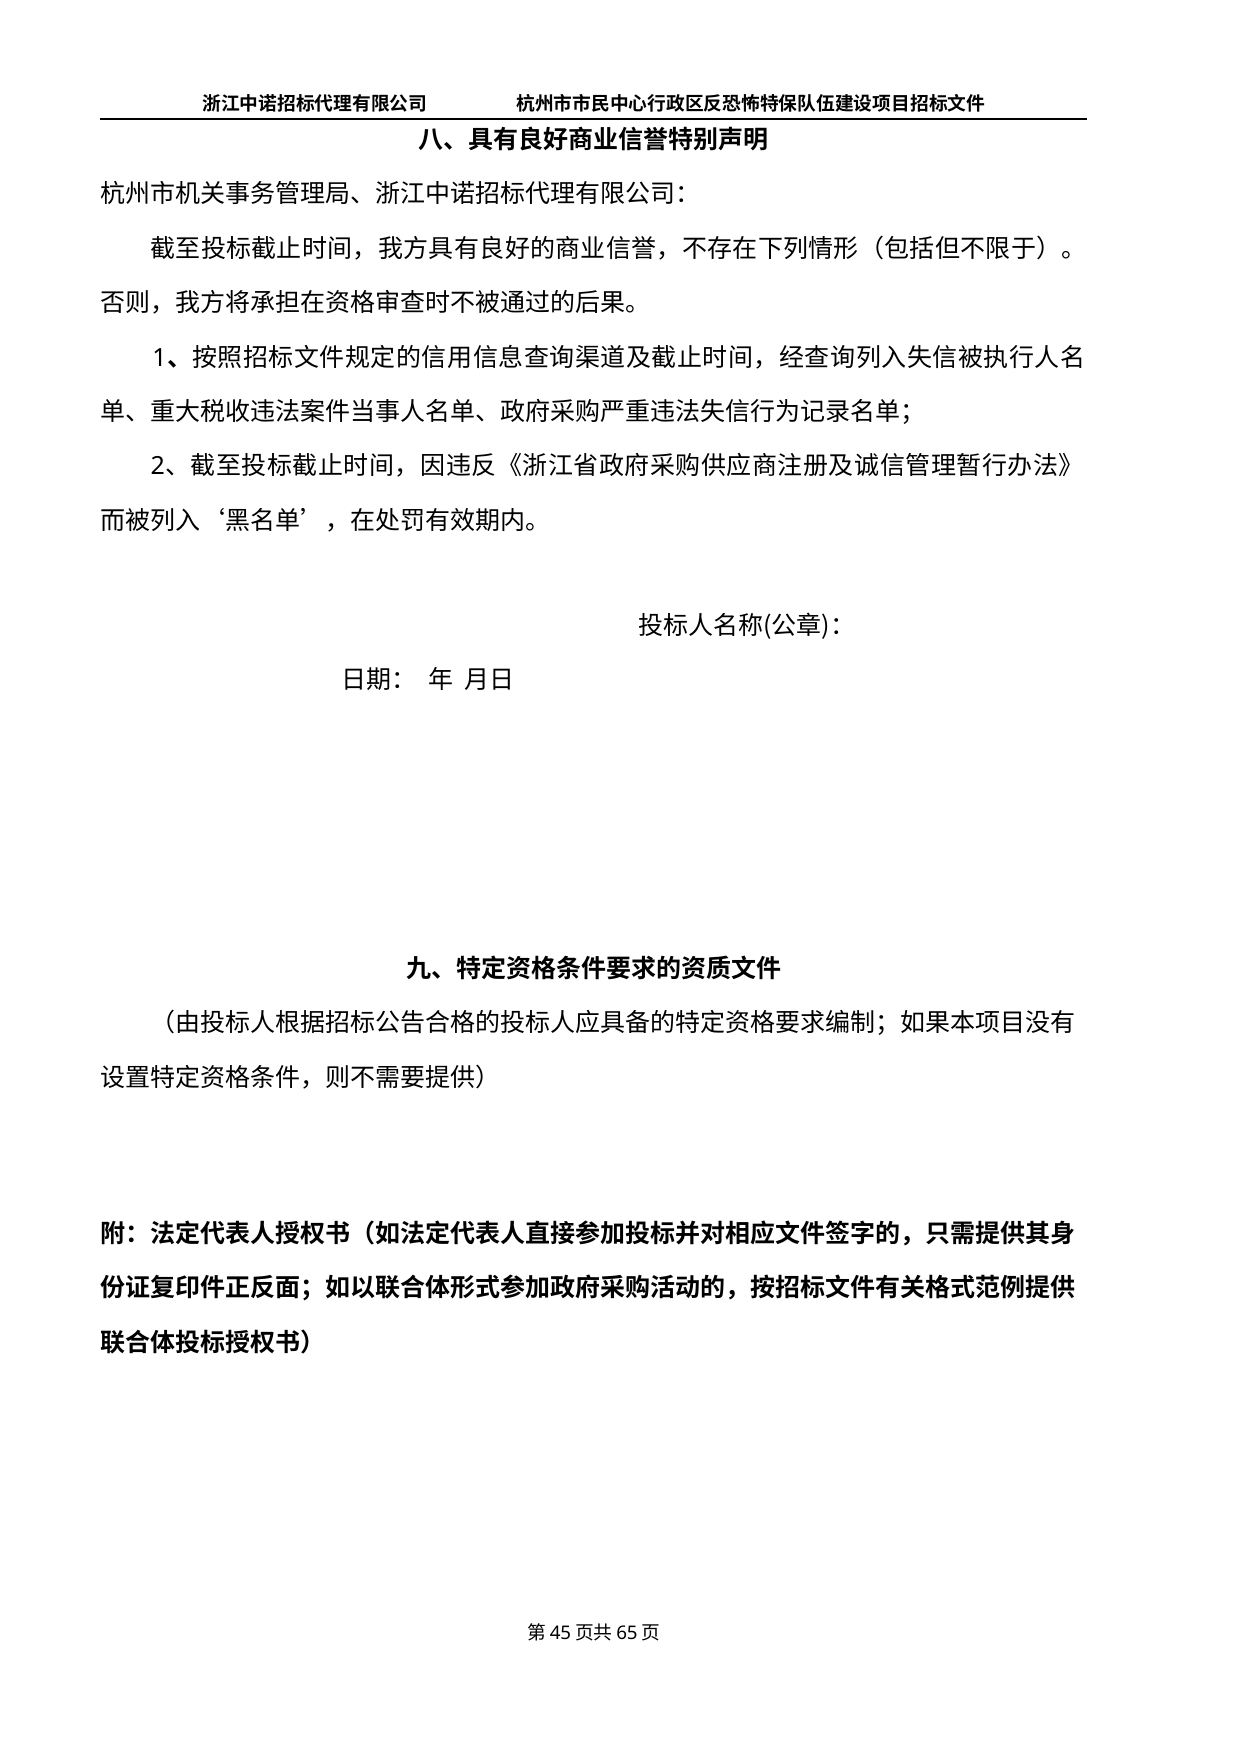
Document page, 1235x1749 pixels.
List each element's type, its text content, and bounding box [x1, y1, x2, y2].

text 日期： 年 月日 [100, 660, 1087, 696]
text 1、按照招标文件规定的信用信息查询渠道及截止时间，经查询列入失信被执行人名单、重大税收违法案件当事人名单、政府采购严重违法失信行为记录名单； [100, 337, 1087, 428]
text 九、特定资格条件要求的资质文件 [100, 948, 1087, 984]
text 八、具有良好商业信誉特别声明 [100, 120, 1087, 156]
text 杭州市机关事务管理局、浙江中诺招标代理有限公司： [100, 174, 1087, 210]
text 投标人名称(公章)： [100, 606, 1087, 642]
text 附：法定代表人授权书（如法定代表人直接参加投标并对相应文件签字的，只需提供其身份证复印件正反面；如以联合体形式参加政府采购活动的，按招标文件有关格式范例提供联合体投标授权书） [100, 1213, 1087, 1358]
text 2、截至投标截止时间，因违反《浙江省政府采购供应商注册及诚信管理暂行办法》而被列入‘黑名单’，在处罚有效期内。 [100, 446, 1087, 536]
text （由投标人根据招标公告合格的投标人应具备的特定资格要求编制；如果本项目没有设置特定资格条件，则不需要提供） [100, 1003, 1087, 1093]
text 截至投标截止时间，我方具有良好的商业信誉，不存在下列情形（包括但不限于）。否则，我方将承担在资格审查时不被通过的后果。 [100, 228, 1087, 319]
